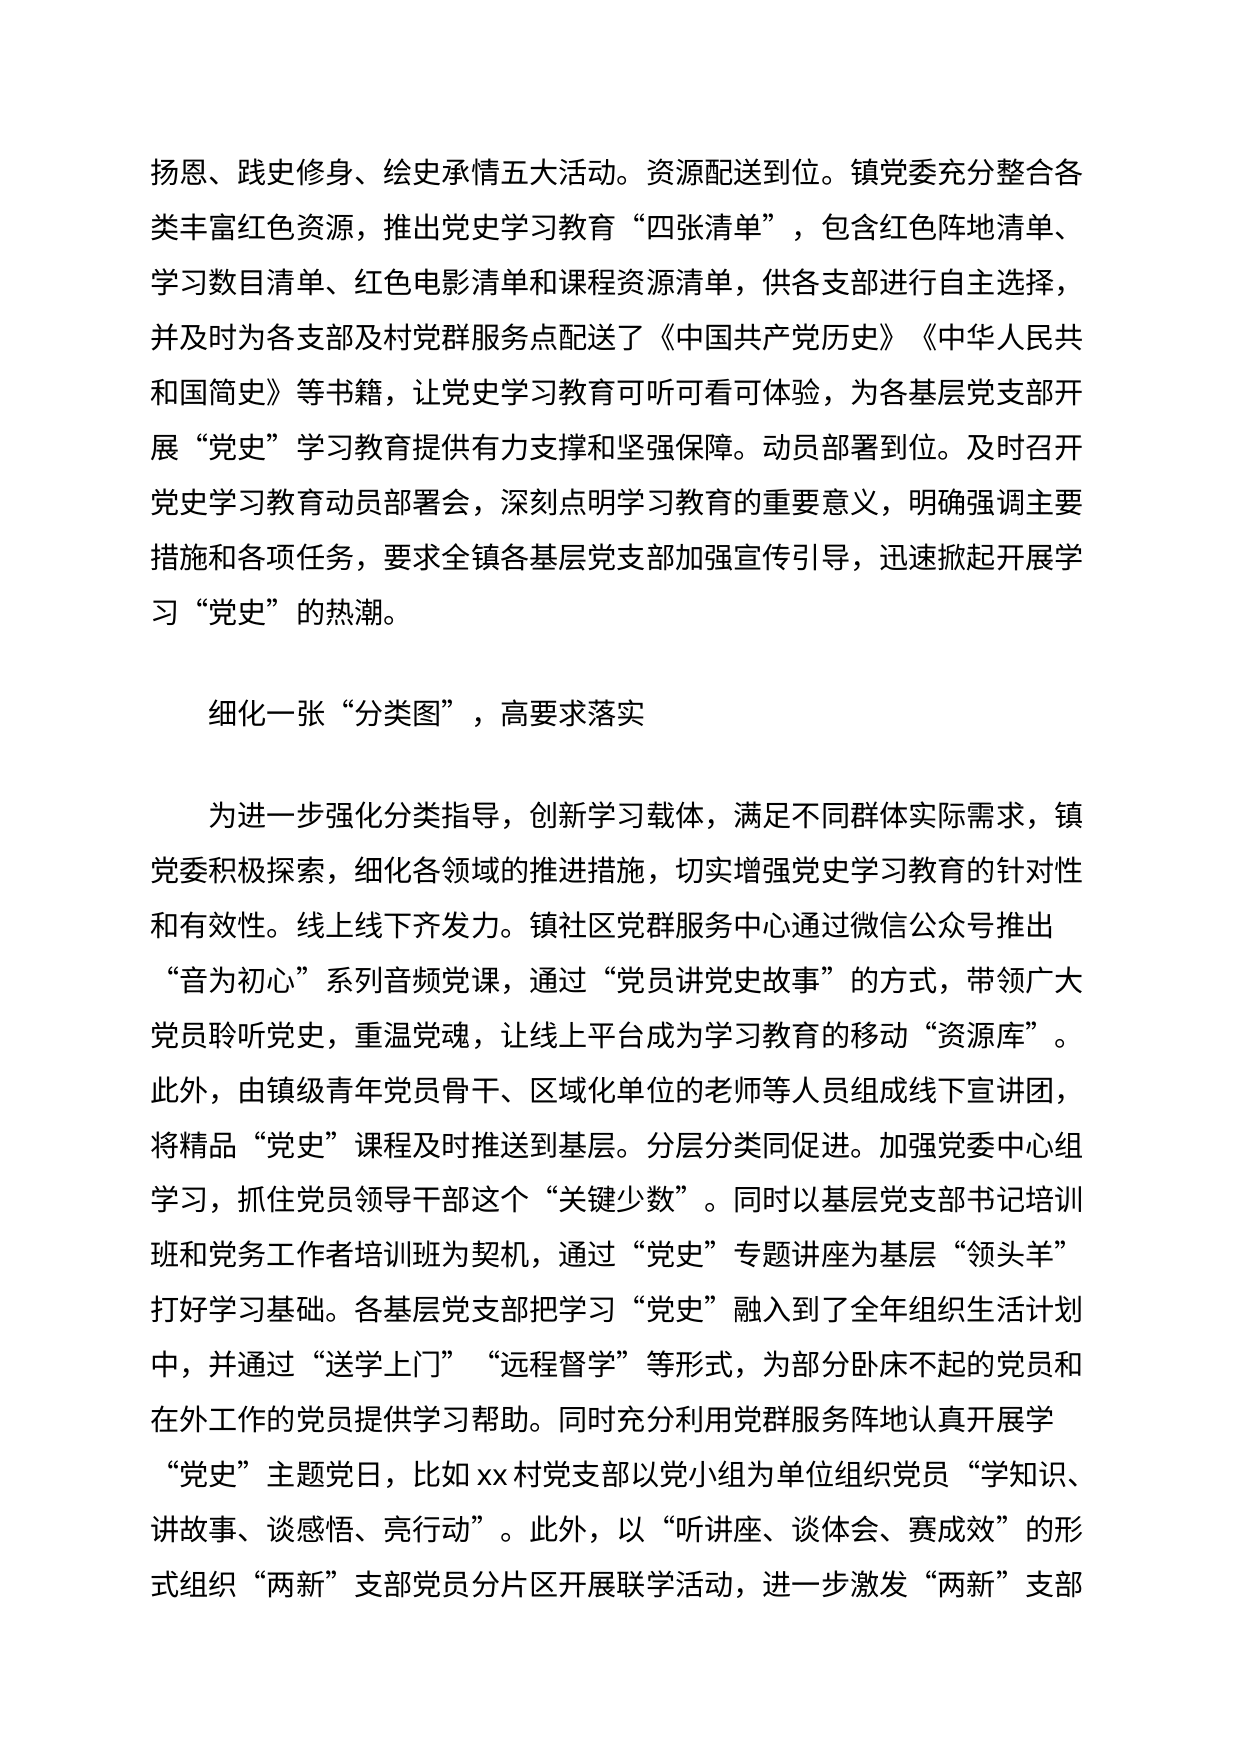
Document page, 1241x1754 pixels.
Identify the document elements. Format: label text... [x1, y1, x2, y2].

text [150, 150, 1090, 631]
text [150, 793, 1090, 1604]
text 细化一张“分类图”，高要求落实 [150, 691, 1090, 733]
